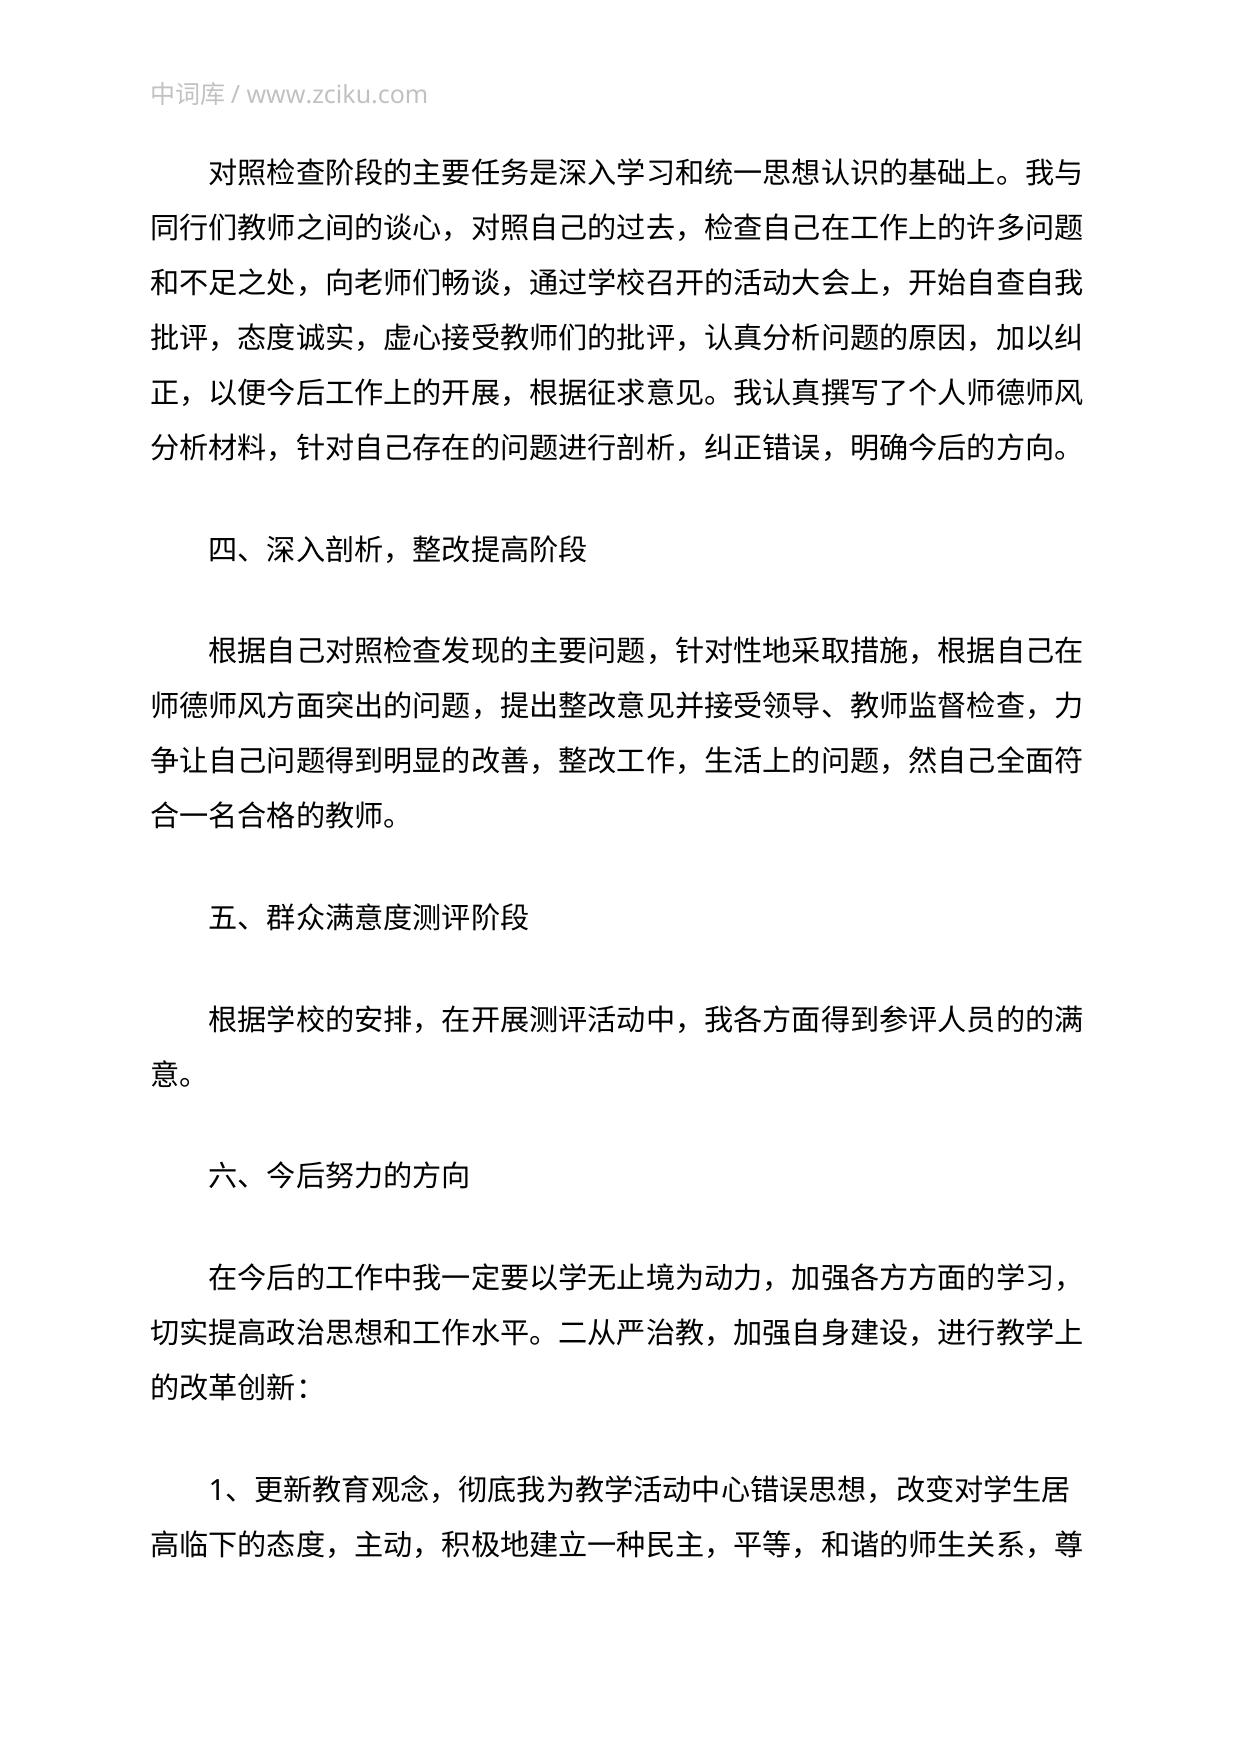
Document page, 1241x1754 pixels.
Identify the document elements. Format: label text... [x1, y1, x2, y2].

text 对照检查阶段的主要任务是深入学习和统一思想认识的基础上。我与同行们教师之间的谈心，对照自己的过去，检查自己在工作上的许多问题和不足之处，向老师们畅谈，通过学校召开的活动大会上，开始自查自我批评，态度诚实，虚心接受教师们的批评，认真分析问题的原因，加以纠正，以便今后工作上的开展，根据征求意见。我认真撰写了个人师德师风分析材料，针对自己存在的问题进行剖析，纠正错误，明确今后的方向。 [150, 150, 1090, 467]
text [150, 1466, 1090, 1563]
text 根据学校的安排，在开展测评活动中，我各方面得到参评人员的的满意。 [150, 996, 1090, 1093]
text 在今后的工作中我一定要以学无止境为动力，加强各方方面的学习，切实提高政治思想和工作水平。二从严治教，加强自身建设，进行教学上的改革创新： [150, 1255, 1090, 1407]
text 四、深入剖析，整改提高阶段 [150, 526, 1090, 568]
text 五、群众满意度测评阶段 [150, 894, 1090, 937]
text 六、今后努力的方向 [150, 1153, 1090, 1195]
text 根据自己对照检查发现的主要问题，针对性地采取措施，根据自己在师德师风方面突出的问题，提出整改意见并接受领导、教师监督检查，力争让自己问题得到明显的改善，整改工作，生活上的问题，然自己全面符合一名合格的教师。 [150, 628, 1090, 835]
